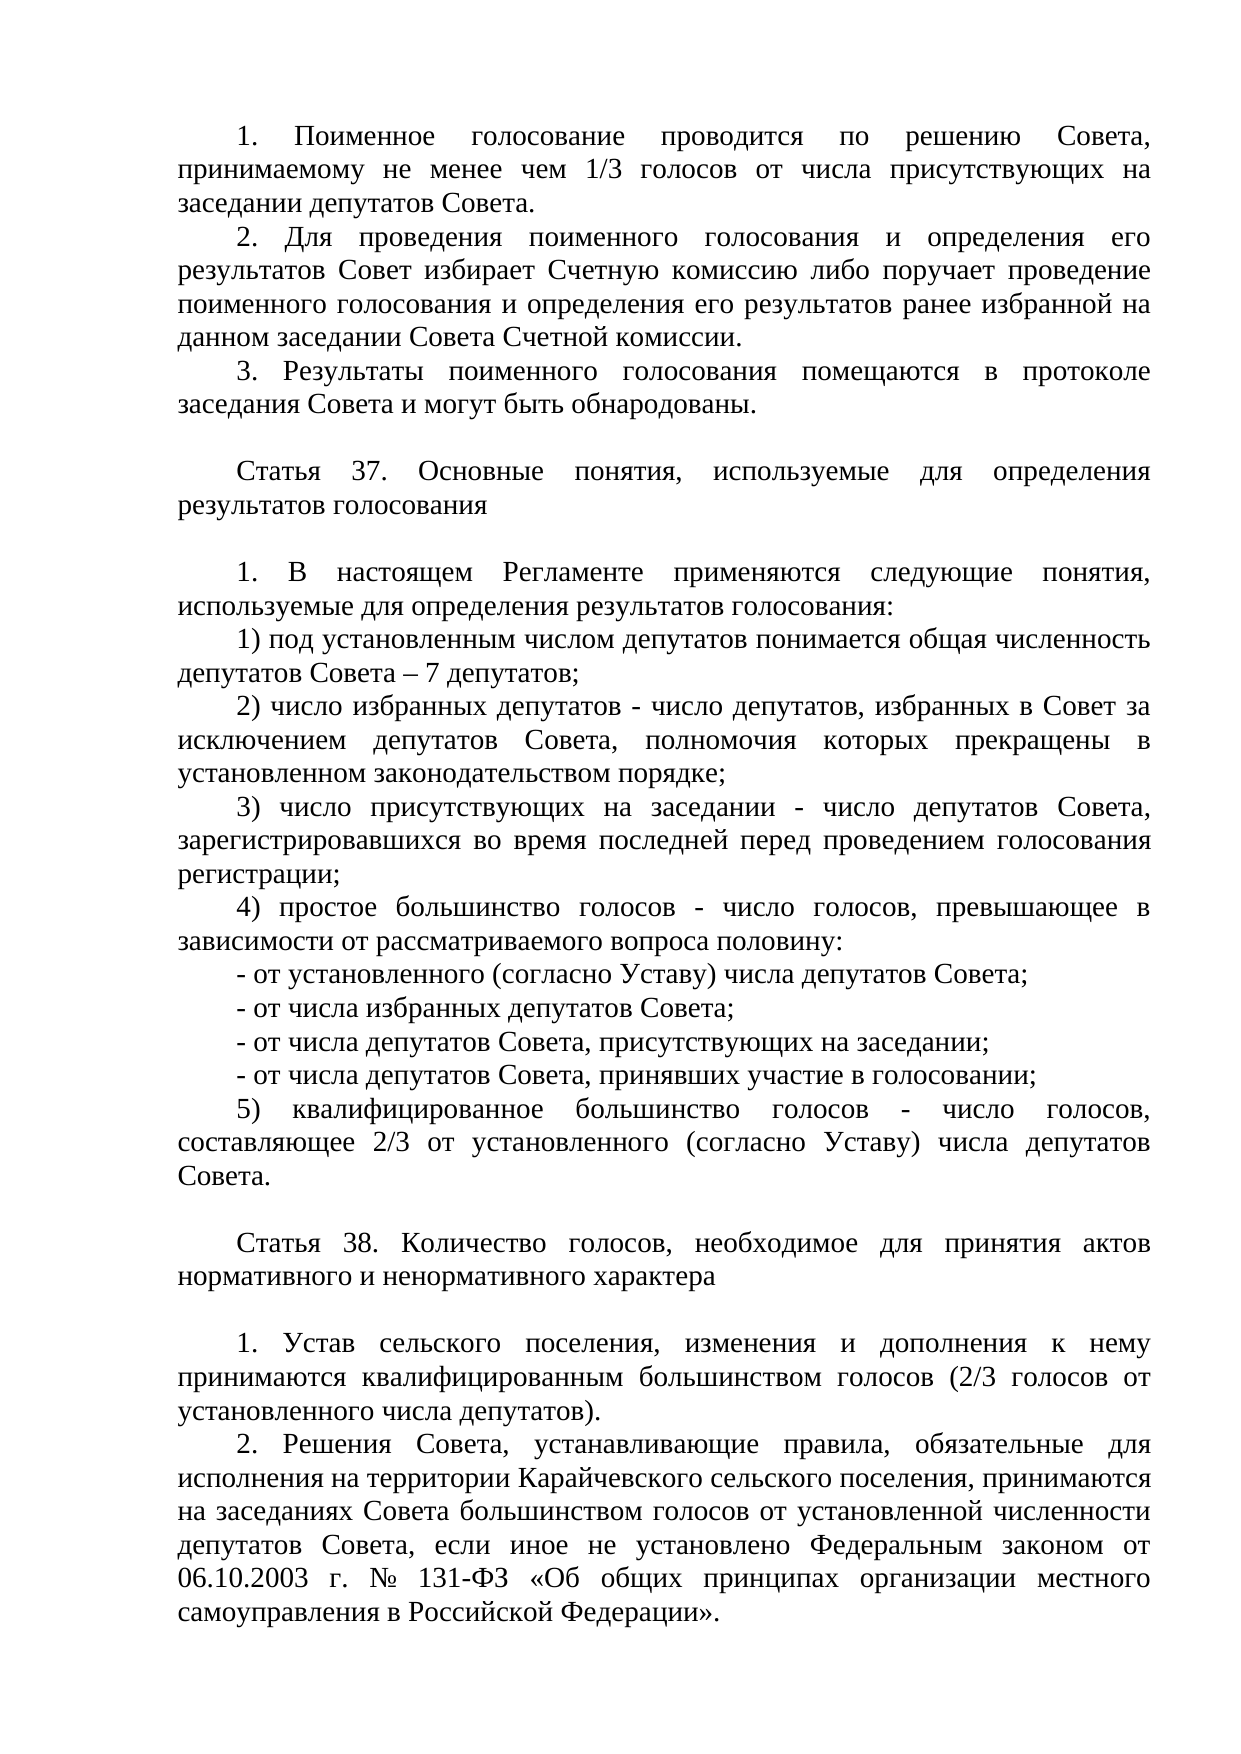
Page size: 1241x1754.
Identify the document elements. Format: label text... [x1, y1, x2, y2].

text 1. Поименное голосование проводится по решению Совета, принимаемому не менее чем 1/3 голосов от числа присутствующих на заседании депутатов Совета. [177, 118, 1152, 219]
text - от числа избранных депутатов Совета; [177, 990, 1152, 1024]
text 1. Устав сельского поселения, изменения и дополнения к нему принимаются квалифицированным большинством голосов (2/3 голосов от установленного числа депутатов). [177, 1326, 1152, 1426]
text 2. Решения Совета, устанавливающие правила, обязательные для исполнения на территории Карайчевского сельского поселения, принимаются на заседаниях Совета большинством голосов от установленной численности депутатов Совета, если иное не установлено Федеральным законом от 06.10.2003 г. № 131-ФЗ «Об общих принципах организации местного самоуправления в Российской Федерации». [177, 1426, 1152, 1627]
text 2. Для проведения поименного голосования и определения его результатов Совет избирает Счетную комиссию либо поручает проведение поименного голосования и определения его результатов ранее избранной на данном заседании Совета Счетной комиссии. [177, 219, 1152, 353]
text - от числа депутатов Совета, принявших участие в голосовании; [177, 1057, 1152, 1091]
text 3) число присутствующих на заседании - число депутатов Совета, зарегистрировавшихся во время последней перед проведением голосования регистрации; [177, 789, 1152, 889]
text 2) число избранных депутатов - число депутатов, избранных в Совет за исключением депутатов Совета, полномочия которых прекращены в установленном законодательством порядке; [177, 688, 1152, 789]
text 1. В настоящем Регламенте применяются следующие понятия, используемые для определения результатов голосования: [177, 554, 1152, 621]
text - от установленного (согласно Уставу) числа депутатов Совета; [177, 957, 1152, 990]
text 1) под установленным числом депутатов понимается общая численность депутатов Совета – 7 депутатов; [177, 621, 1152, 688]
text 5) квалифицированное большинство голосов - число голосов, составляющее 2/3 от установленного (согласно Уставу) числа депутатов Совета. [177, 1091, 1152, 1191]
text 3. Результаты поименного голосования помещаются в протоколе заседания Совета и могут быть обнародованы. [177, 353, 1152, 420]
text 4) простое большинство голосов - число голосов, превышающее в зависимости от рассматриваемого вопроса половину: [177, 889, 1152, 957]
text - от числа депутатов Совета, присутствующих на заседании; [177, 1024, 1152, 1057]
text Статья 37. Основные понятия, используемые для определения результатов голосования [177, 453, 1152, 521]
text Статья 38. Количество голосов, необходимое для принятия актов нормативного и ненормативного характера [177, 1225, 1152, 1292]
